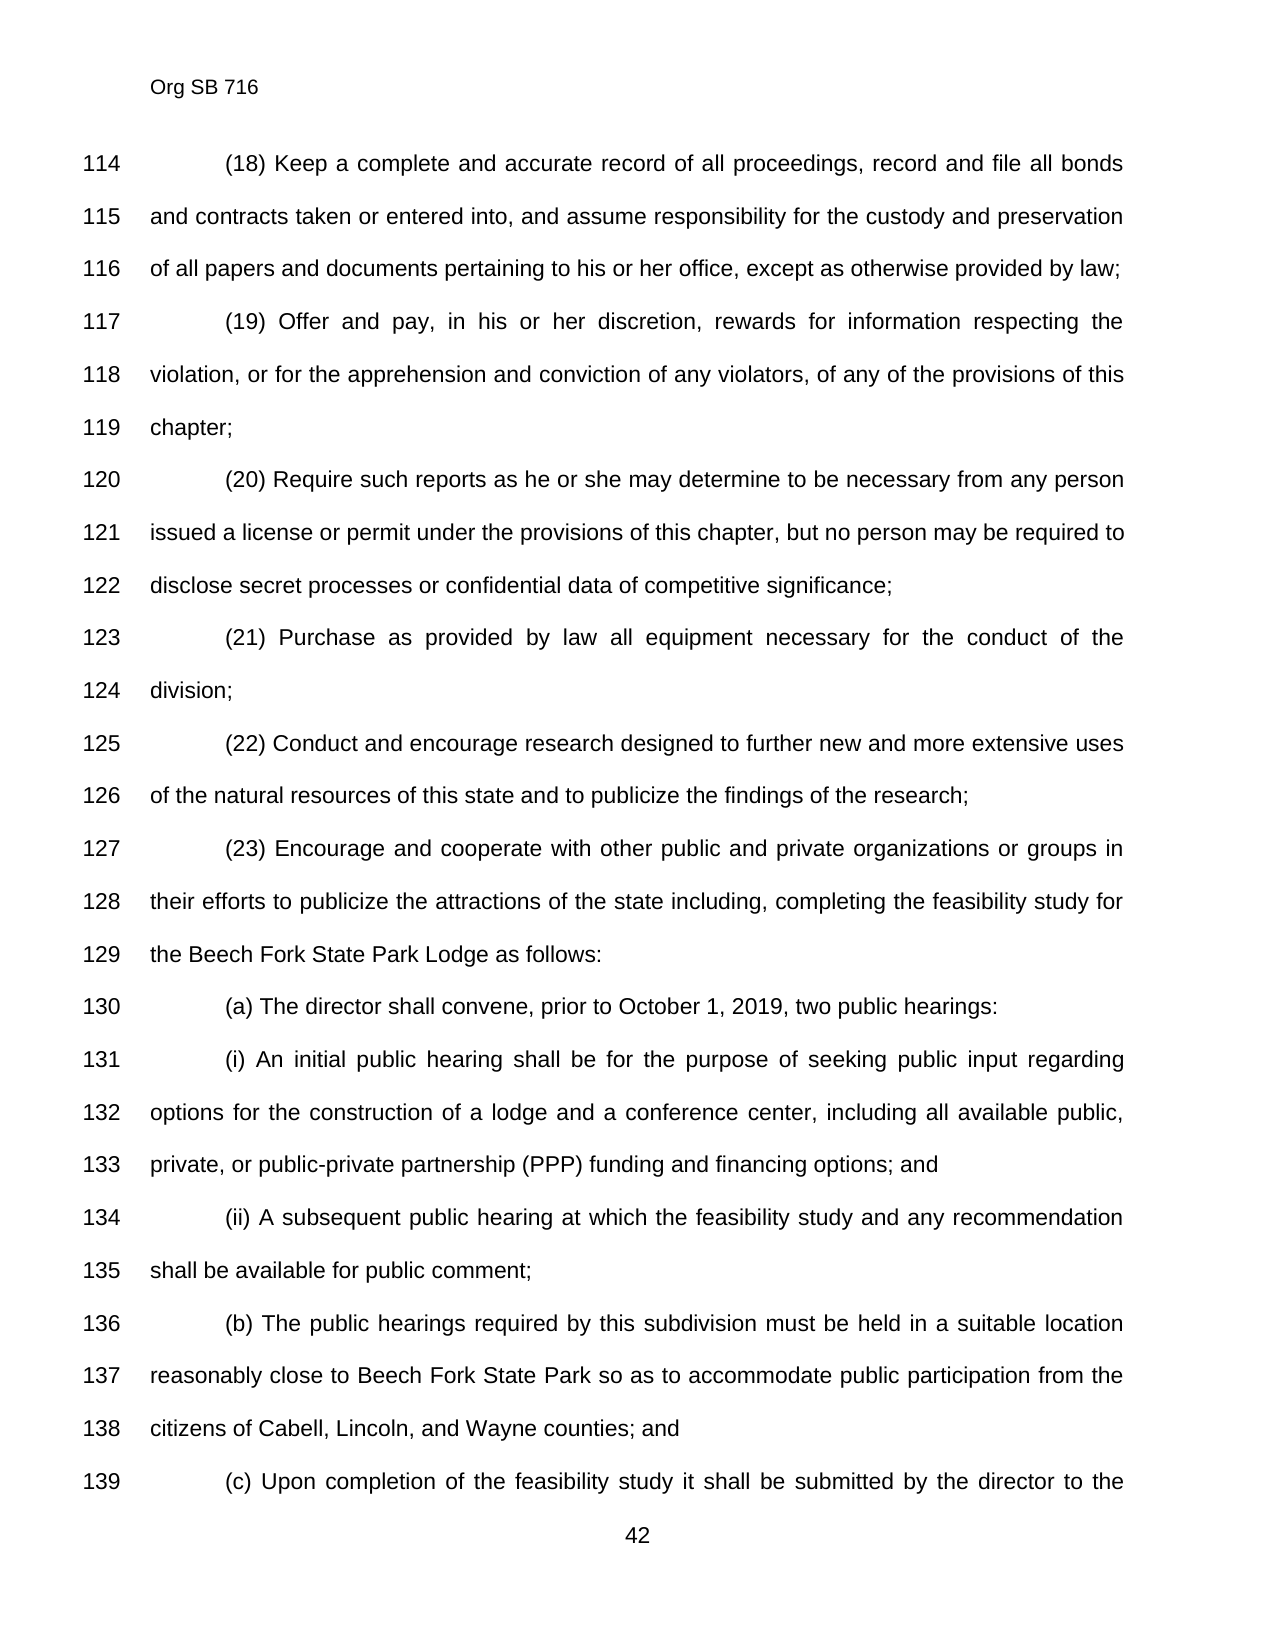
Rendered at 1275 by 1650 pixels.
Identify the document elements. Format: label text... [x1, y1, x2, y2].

text (20) Require such reports as he or she may determine to be necessary from any person issued a license or permit under the provisions of this chapter, but no person may be required to disclose secret processes or confidential data of competitive significance; [150, 466, 1125, 598]
text (23) Encourage and cooperate with other public and private organizations or groups in their efforts to publicize the attractions of the state including, completing the feasibility study for the Beech Fork State Park Lodge as follows: [150, 835, 1125, 967]
text (a) The director shall convene, prior to October 1, 2019, two public hearings: [150, 993, 1125, 1020]
text (ii) A subsequent public hearing at which the feasibility study and any recommendation shall be available for public comment; [150, 1204, 1125, 1283]
text (b) The public hearings required by this subdivision must be held in a suitable location reasonably close to Beech Fork State Park so as to accommodate public participation from the citizens of Cabell, Lincoln, and Wayne counties; and [150, 1309, 1125, 1441]
text (i) An initial public hearing shall be for the purpose of seeking public input regarding options for the construction of a lodge and a conference center, including all available public, private, or public-private partnership (PPP) funding and financing options; and [150, 1046, 1125, 1178]
text (22) Conduct and encourage research designed to further new and more extensive uses of the natural resources of this state and to publicize the findings of the research; [150, 730, 1125, 809]
text (18) Keep a complete and accurate record of all proceedings, record and file all bonds and contracts taken or entered into, and assume responsibility for the custody and preservation of all papers and documents pertaining to his or her office, except as otherwise provided by law; [150, 150, 1125, 282]
text (21) Purchase as provided by law all equipment necessary for the conduct of the division; [150, 624, 1125, 703]
text (19) Offer and pay, in his or her discretion, rewards for information respecting the violation, or for the apprehension and conviction of any violators, of any of the provisions of this chapter; [150, 308, 1125, 440]
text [150, 1468, 1125, 1494]
